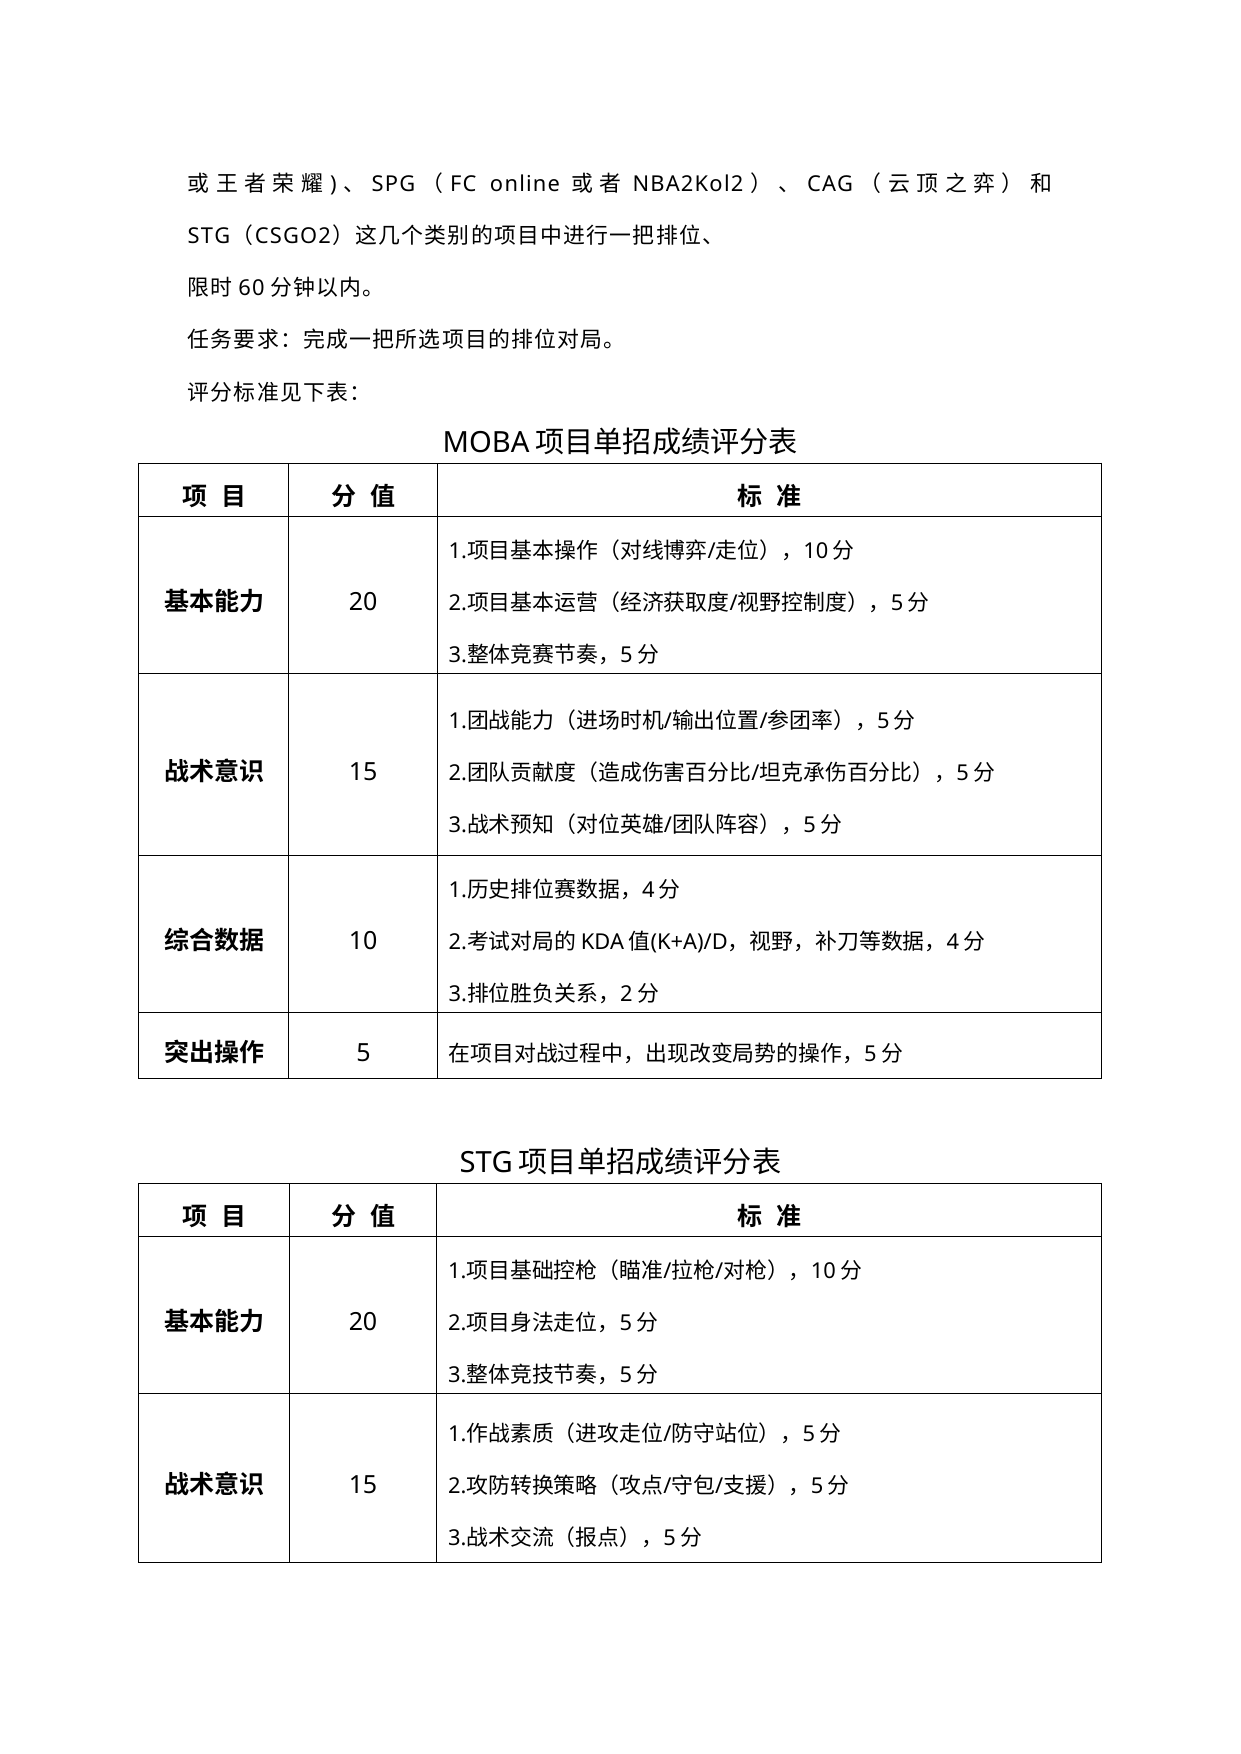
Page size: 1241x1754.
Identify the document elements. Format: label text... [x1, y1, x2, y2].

table_cell 突出操作 [139, 1013, 288, 1078]
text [187, 150, 1053, 254]
table_cell 10 [289, 856, 437, 1012]
table_cell 基本能力 [139, 517, 288, 673]
table_cell 基本能力 [139, 1237, 289, 1393]
table_header 项 目 [139, 1184, 289, 1236]
table_header 标 准 [437, 1184, 1101, 1236]
table_header 标 准 [438, 464, 1101, 516]
table_cell 15 [290, 1394, 436, 1562]
table_cell 战术意识 [139, 674, 288, 855]
table_cell 1.项目基本操作（对线博弈/走位），10分 2.项目基本运营（经济获取度/视野控制度），5分 3.整体竞赛节奏，5分 [438, 517, 1101, 673]
text 任务要求：完成一把所选项目的排位对局。 [187, 306, 1053, 358]
table_header 分 值 [289, 464, 437, 516]
table_cell 在项目对战过程中，出现改变局势的操作，5分 [438, 1013, 1101, 1078]
table_cell 综合数据 [139, 856, 288, 1012]
table_header 项 目 [139, 464, 288, 516]
table_cell 5 [289, 1013, 437, 1078]
table_cell 战术意识 [139, 1394, 289, 1562]
table_cell 20 [289, 517, 437, 673]
table_header 分 值 [290, 1184, 436, 1236]
table_cell 15 [289, 674, 437, 855]
text MOBA项目单招成绩评分表 [187, 410, 1053, 462]
table_cell 1.团战能力（进场时机/输出位置/参团率），5分 2.团队贡献度（造成伤害百分比/坦克承伤百分比），5分 3.战术预知（对位英雄/团队阵容），5分 [438, 674, 1101, 855]
text STG项目单招成绩评分表 [187, 1131, 1053, 1183]
table_cell 1.作战素质（进攻走位/防守站位），5分 2.攻防转换策略（攻点/守包/支援），5分 3.战术交流（报点），5分 [437, 1394, 1101, 1562]
text 限时60分钟以内。 [187, 254, 1053, 306]
table_cell 1.项目基础控枪（瞄准/拉枪/对枪），10分 2.项目身法走位，5分 3.整体竞技节奏，5分 [437, 1237, 1101, 1393]
table_cell 20 [290, 1237, 436, 1393]
text 评分标准见下表： [187, 358, 1053, 410]
table_cell 1.历史排位赛数据，4分 2.考试对局的KDA值(K+A)/D，视野，补刀等数据，4分 3.排位胜负关系，2分 [438, 856, 1101, 1012]
